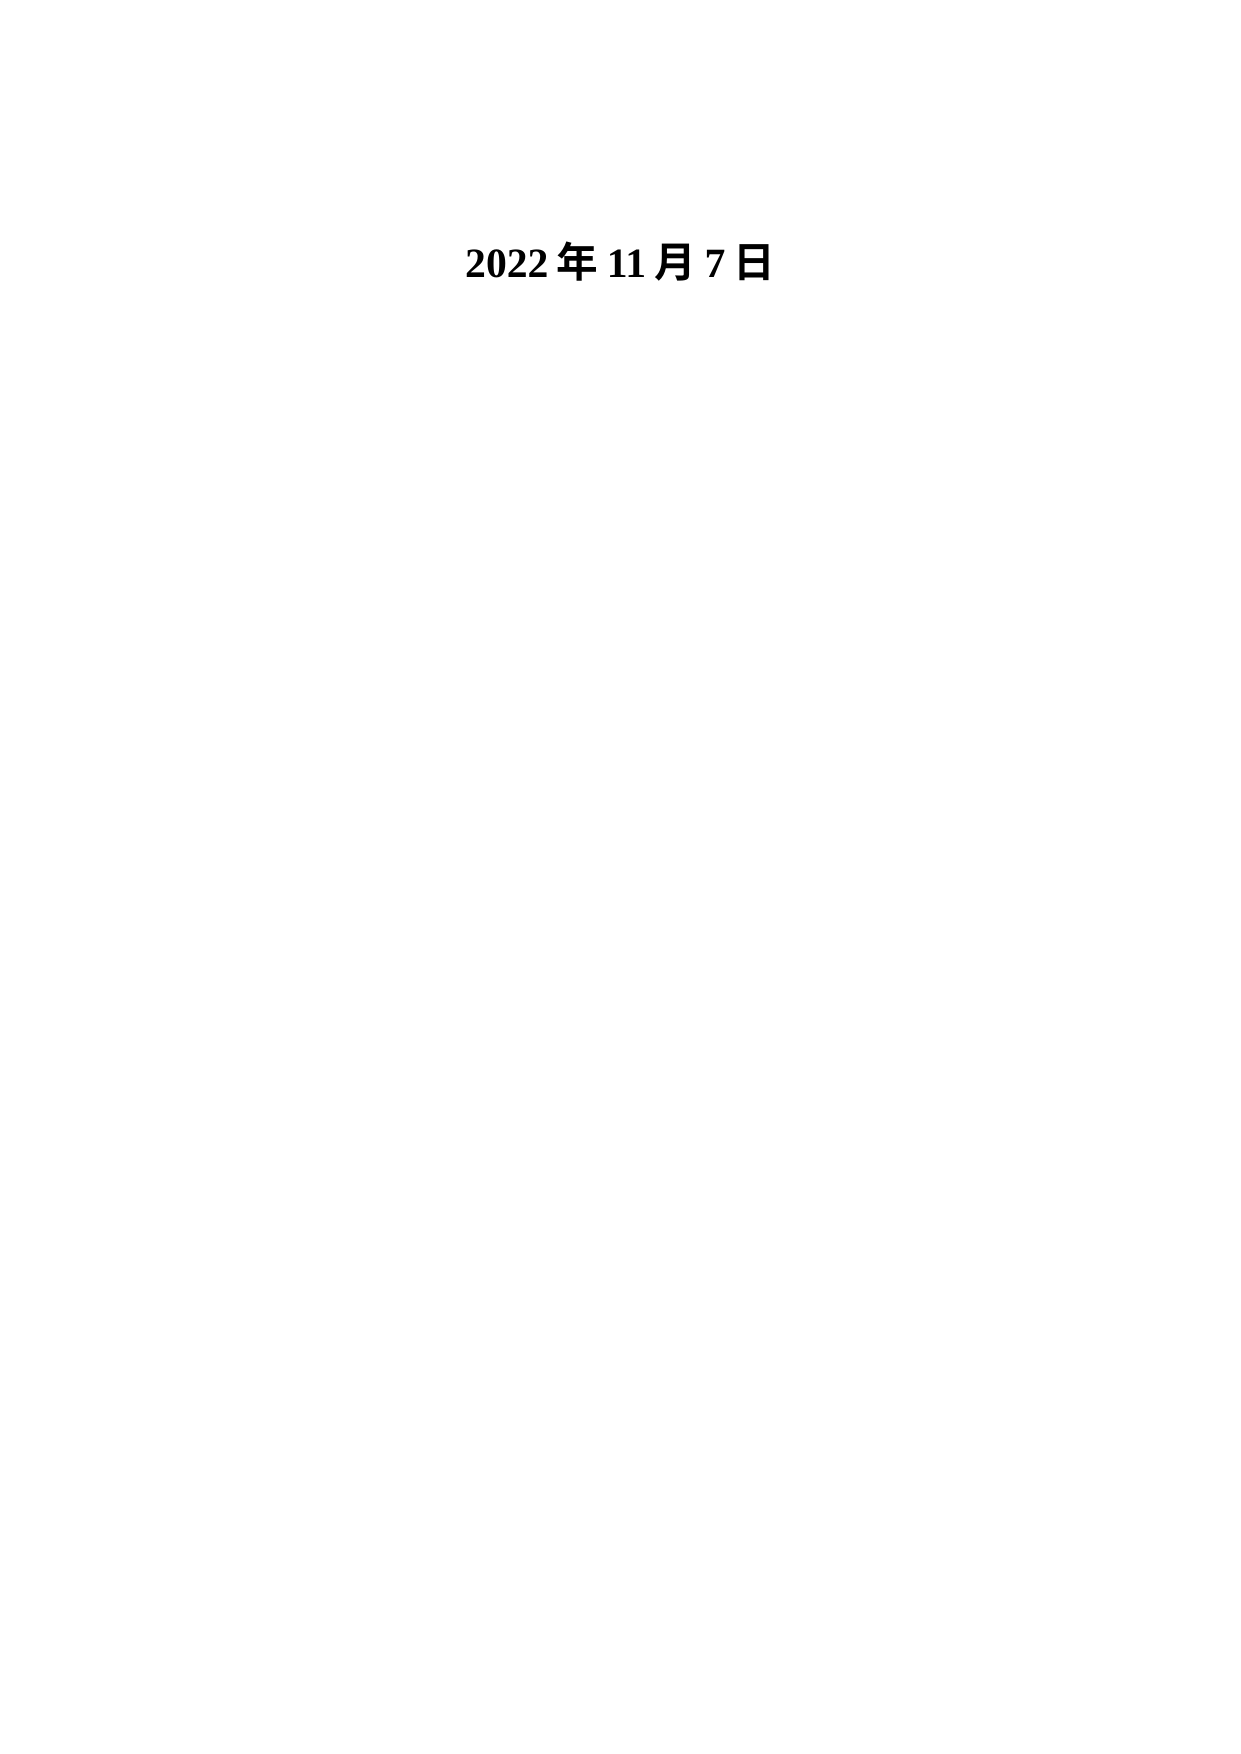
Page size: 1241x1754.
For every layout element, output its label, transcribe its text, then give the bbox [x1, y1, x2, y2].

text 2022年11月7日 [187, 227, 1053, 292]
